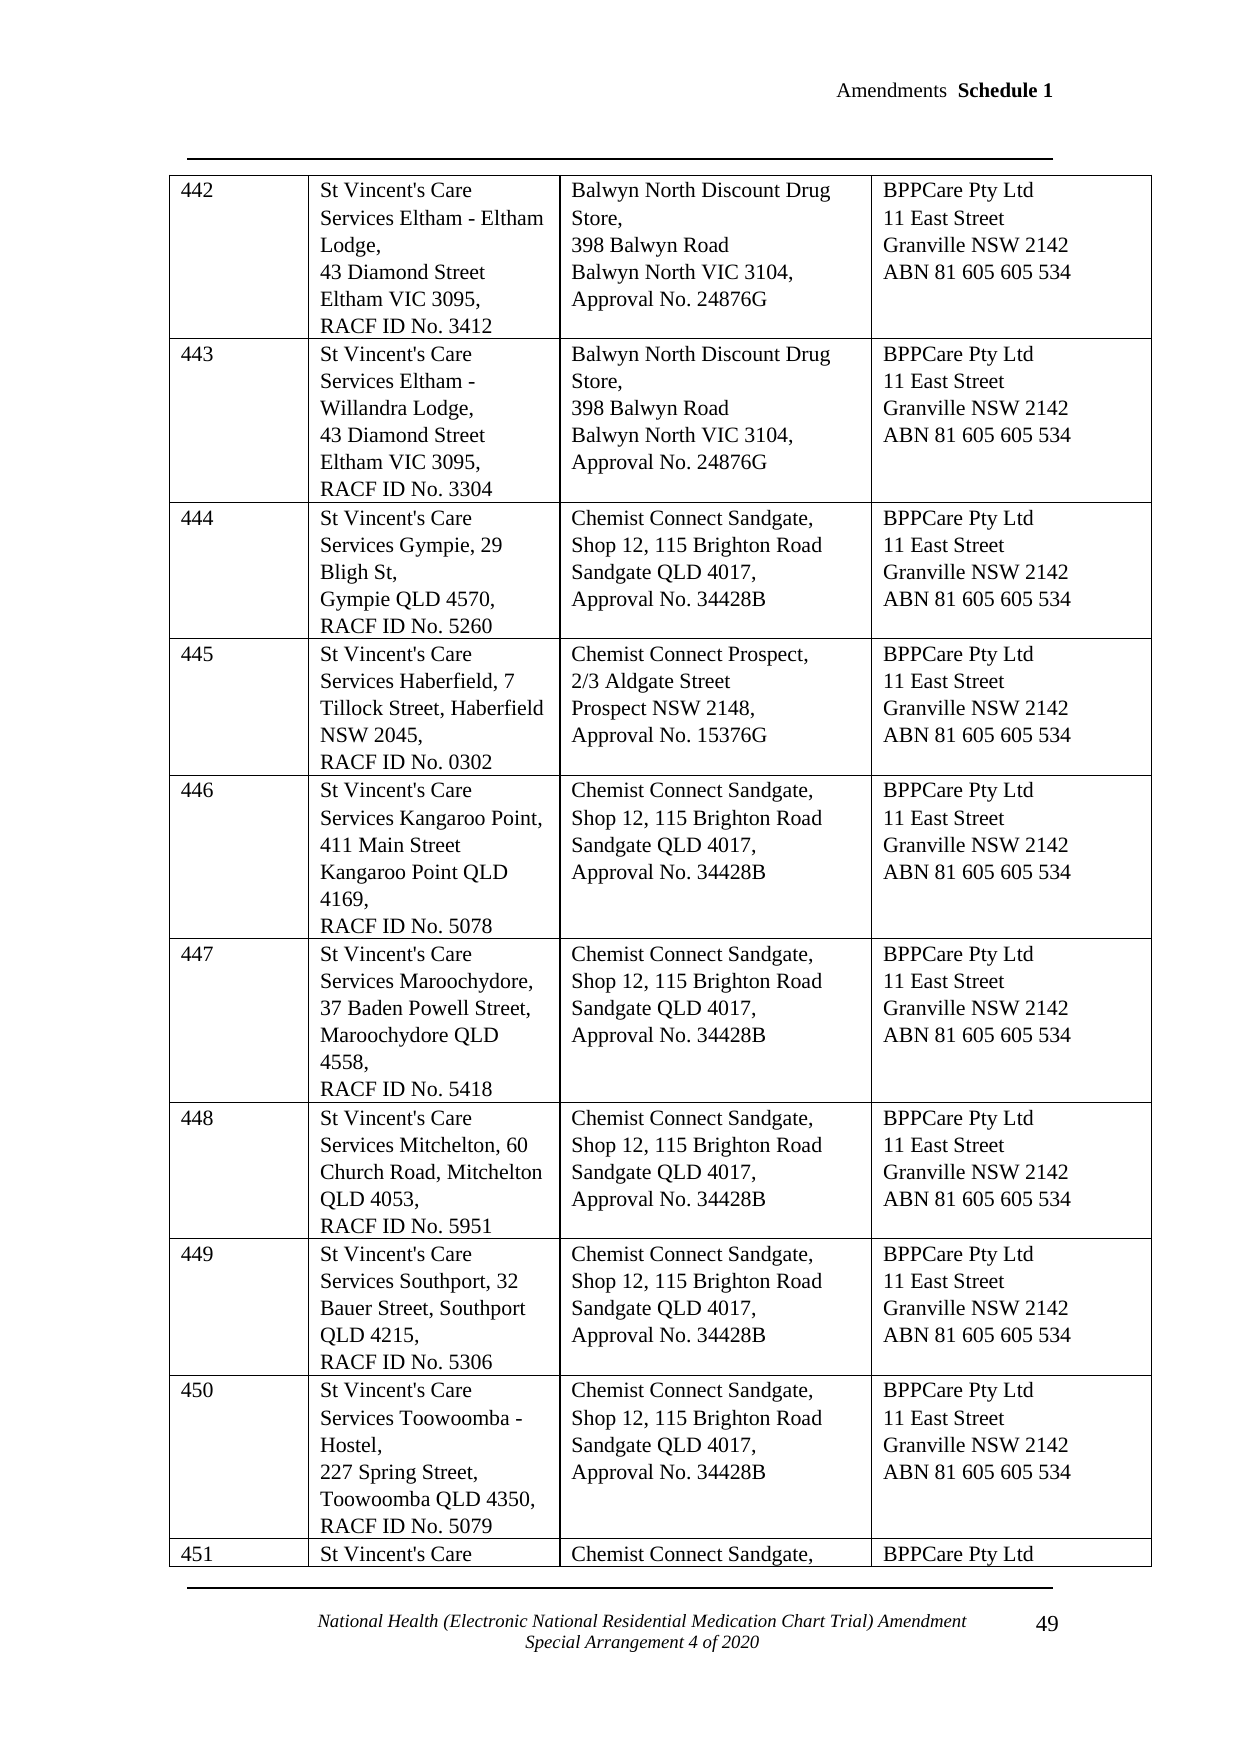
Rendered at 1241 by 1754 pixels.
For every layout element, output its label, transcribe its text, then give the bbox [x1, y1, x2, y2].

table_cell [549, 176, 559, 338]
table_cell BPPCare Pty Ltd 11 East Street Granville NSW 2142 ABN 81 605 605 534 [872, 1103, 1151, 1238]
table_cell BPPCare Pty Ltd 11 East Street Granville NSW 2142 ABN 81 605 605 534 [872, 776, 1151, 938]
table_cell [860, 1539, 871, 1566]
table_cell Chemist Connect Sandgate, Shop 12, 115 Brighton Road Sandgate QLD 4017, Approval No. 34428B [561, 1103, 871, 1238]
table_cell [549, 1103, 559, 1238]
table_cell Chemist Connect Sandgate, Shop 12, 115 Brighton Road Sandgate QLD 4017, Approval No. 34428B [561, 939, 871, 1102]
table_cell 444 [170, 503, 308, 638]
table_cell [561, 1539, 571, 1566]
table_cell Chemist Connect Sandgate, Shop 12, 115 Brighton Road Sandgate QLD 4017, Approval No. 34428B [561, 1239, 871, 1374]
table_cell Chemist Connect Sandgate, Shop 12, 115 Brighton Road Sandgate QLD 4017, Approval No. 34428B [561, 776, 871, 938]
table_cell BPPCare Pty Ltd 11 East Street Granville NSW 2142 ABN 81 605 605 534 [872, 1239, 1151, 1374]
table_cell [561, 1376, 871, 1538]
table_cell 450 [170, 1376, 308, 1538]
table_cell 448 [170, 1103, 308, 1238]
table_cell BPPCare Pty Ltd 11 East Street Granville NSW 2142 ABN 81 605 605 534 [872, 939, 1151, 1102]
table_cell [872, 176, 1151, 338]
table_cell BPPCare Pty Ltd 11 East Street Granville NSW 2142 ABN 81 605 605 534 [872, 639, 1151, 774]
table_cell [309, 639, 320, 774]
table_cell 443 [170, 339, 308, 502]
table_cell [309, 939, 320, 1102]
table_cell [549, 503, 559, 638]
table_cell 449 [170, 1239, 308, 1374]
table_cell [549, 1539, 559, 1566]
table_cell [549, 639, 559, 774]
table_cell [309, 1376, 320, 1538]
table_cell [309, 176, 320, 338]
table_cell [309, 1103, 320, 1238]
table_cell 442 [170, 176, 308, 338]
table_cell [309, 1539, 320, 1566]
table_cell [872, 1376, 1151, 1538]
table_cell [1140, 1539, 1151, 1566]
table_cell Balwyn North Discount Drug Store, 398 Balwyn Road Balwyn North VIC 3104, Approval No. 24876G [561, 176, 871, 338]
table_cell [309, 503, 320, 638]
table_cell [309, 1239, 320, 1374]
table_cell BPPCare Pty Ltd 11 East Street Granville NSW 2142 ABN 81 605 605 534 [872, 339, 1151, 502]
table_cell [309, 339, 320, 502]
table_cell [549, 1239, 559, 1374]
table_cell 446 [170, 776, 308, 938]
table_cell BPPCare Pty Ltd 11 East Street Granville NSW 2142 ABN 81 605 605 534 [872, 503, 1151, 638]
table_cell 445 [170, 639, 308, 774]
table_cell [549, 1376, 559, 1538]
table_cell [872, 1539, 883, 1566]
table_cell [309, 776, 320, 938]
table_cell Balwyn North Discount Drug Store, 398 Balwyn Road Balwyn North VIC 3104, Approval No. 24876G [561, 339, 871, 502]
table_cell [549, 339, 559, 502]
table_cell 447 [170, 939, 308, 1102]
table_cell Chemist Connect Sandgate, Shop 12, 115 Brighton Road Sandgate QLD 4017, Approval No. 34428B [561, 503, 871, 638]
table_cell Chemist Connect Prospect, 2/3 Aldgate Street Prospect NSW 2148, Approval No. 15376G [561, 639, 871, 774]
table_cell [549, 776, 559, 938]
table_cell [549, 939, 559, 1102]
